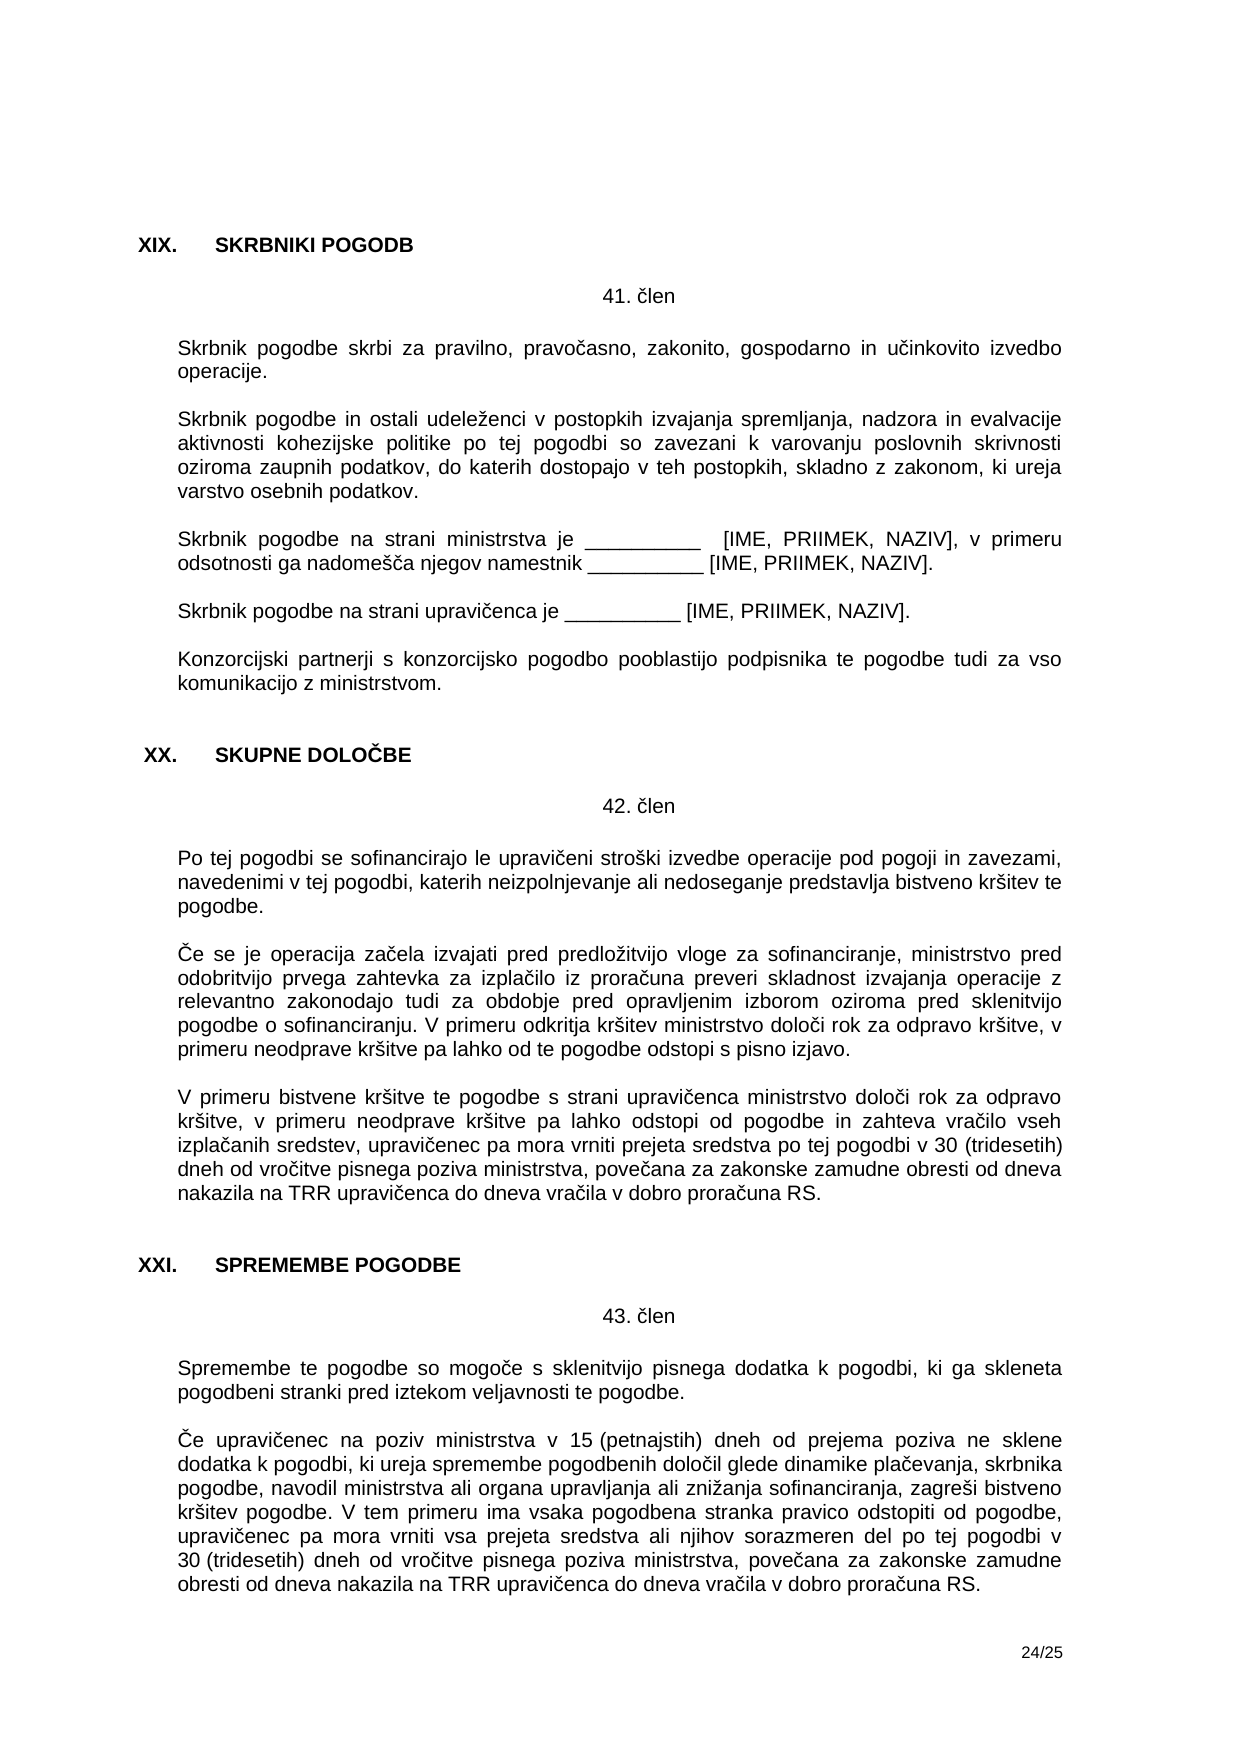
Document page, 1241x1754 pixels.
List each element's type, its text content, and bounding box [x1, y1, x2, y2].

text Če se je operacija začela izvajati pred predložitvijo vloge za sofinanciranje, ministrstvo pred odobritvijo prvega zahtevka za izplačilo iz proračuna preveri skladnost izvajanja operacije z relevantno zakonodajo tudi za obdobje pred opravljenim izborom oziroma pred sklenitvijo pogodbe o sofinanciranju. V primeru odkritja kršitev ministrstvo določi rok za odpravo kršitve, v primeru neodprave kršitve pa lahko od te pogodbe odstopi s pisno izjavo. [177, 941, 1063, 1061]
list SKUPNE DOLOČBE [177, 743, 1063, 767]
list SKRBNIKI POGODB [177, 232, 1063, 256]
text 41. člen [215, 284, 1063, 308]
text V primeru bistvene kršitve te pogodbe s strani upravičenca ministrstvo določi rok za odpravo kršitve, v primeru neodprave kršitve pa lahko odstopi od pogodbe in zahteva vračilo vseh izplačanih sredstev, upravičenec pa mora vrniti prejeta sredstva po tej pogodbi v 30 (tridesetih) dneh od vročitve pisnega poziva ministrstva, povečana za zakonske zamudne obresti od dneva nakazila na TRR upravičenca do dneva vračila v dobro proračuna RS. [177, 1085, 1063, 1205]
text Skrbnik pogodbe na strani upravičenca je __________ [IME, PRIIMEK, NAZIV]. [177, 599, 1063, 623]
text Konzorcijski partnerji s konzorcijsko pogodbo pooblastijo podpisnika te pogodbe tudi za vso komunikacijo z ministrstvom. [177, 647, 1063, 695]
text 43. člen [215, 1304, 1063, 1328]
text 42. člen [215, 794, 1063, 818]
text Po tej pogodbi se sofinancirajo le upravičeni stroški izvedbe operacije pod pogoji in zavezami, navedenimi v tej pogodbi, katerih neizpolnjevanje ali nedoseganje predstavlja bistveno kršitev te pogodbe. [177, 846, 1063, 917]
text Spremembe te pogodbe so mogoče s sklenitvijo pisnega dodatka k pogodbi, ki ga skleneta pogodbeni stranki pred iztekom veljavnosti te pogodbe. [177, 1356, 1063, 1404]
text Skrbnik pogodbe na strani ministrstva je __________ [IME, PRIIMEK, NAZIV], v primeru odsotnosti ga nadomešča njegov namestnik __________ [IME, PRIIMEK, NAZIV]. [177, 527, 1063, 575]
text Skrbnik pogodbe in ostali udeleženci v postopkih izvajanja spremljanja, nadzora in evalvacije aktivnosti kohezijske politike po tej pogodbi so zavezani k varovanju poslovnih skrivnosti oziroma zaupnih podatkov, do katerih dostopajo v teh postopkih, skladno z zakonom, ki ureja varstvo osebnih podatkov. [177, 407, 1063, 503]
list SPREMEMBE POGODBE [177, 1253, 1063, 1277]
text Če upravičenec na poziv ministrstva v 15 (petnajstih) dneh od prejema poziva ne sklene dodatka k pogodbi, ki ureja spremembe pogodbenih določil glede dinamike plačevanja, skrbnika pogodbe, navodil ministrstva ali organa upravljanja ali znižanja sofinanciranja, zagreši bistveno kršitev pogodbe. V tem primeru ima vsaka pogodbena stranka pravico odstopiti od pogodbe, upravičenec pa mora vrniti vsa prejeta sredstva ali njihov sorazmeren del po tej pogodbi v 30 (tridesetih) dneh od vročitve pisnega poziva ministrstva, povečana za zakonske zamudne obresti od dneva nakazila na TRR upravičenca do dneva vračila v dobro proračuna RS. [177, 1428, 1063, 1595]
text Skrbnik pogodbe skrbi za pravilno, pravočasno, zakonito, gospodarno in učinkovito izvedbo operacije. [177, 335, 1063, 383]
